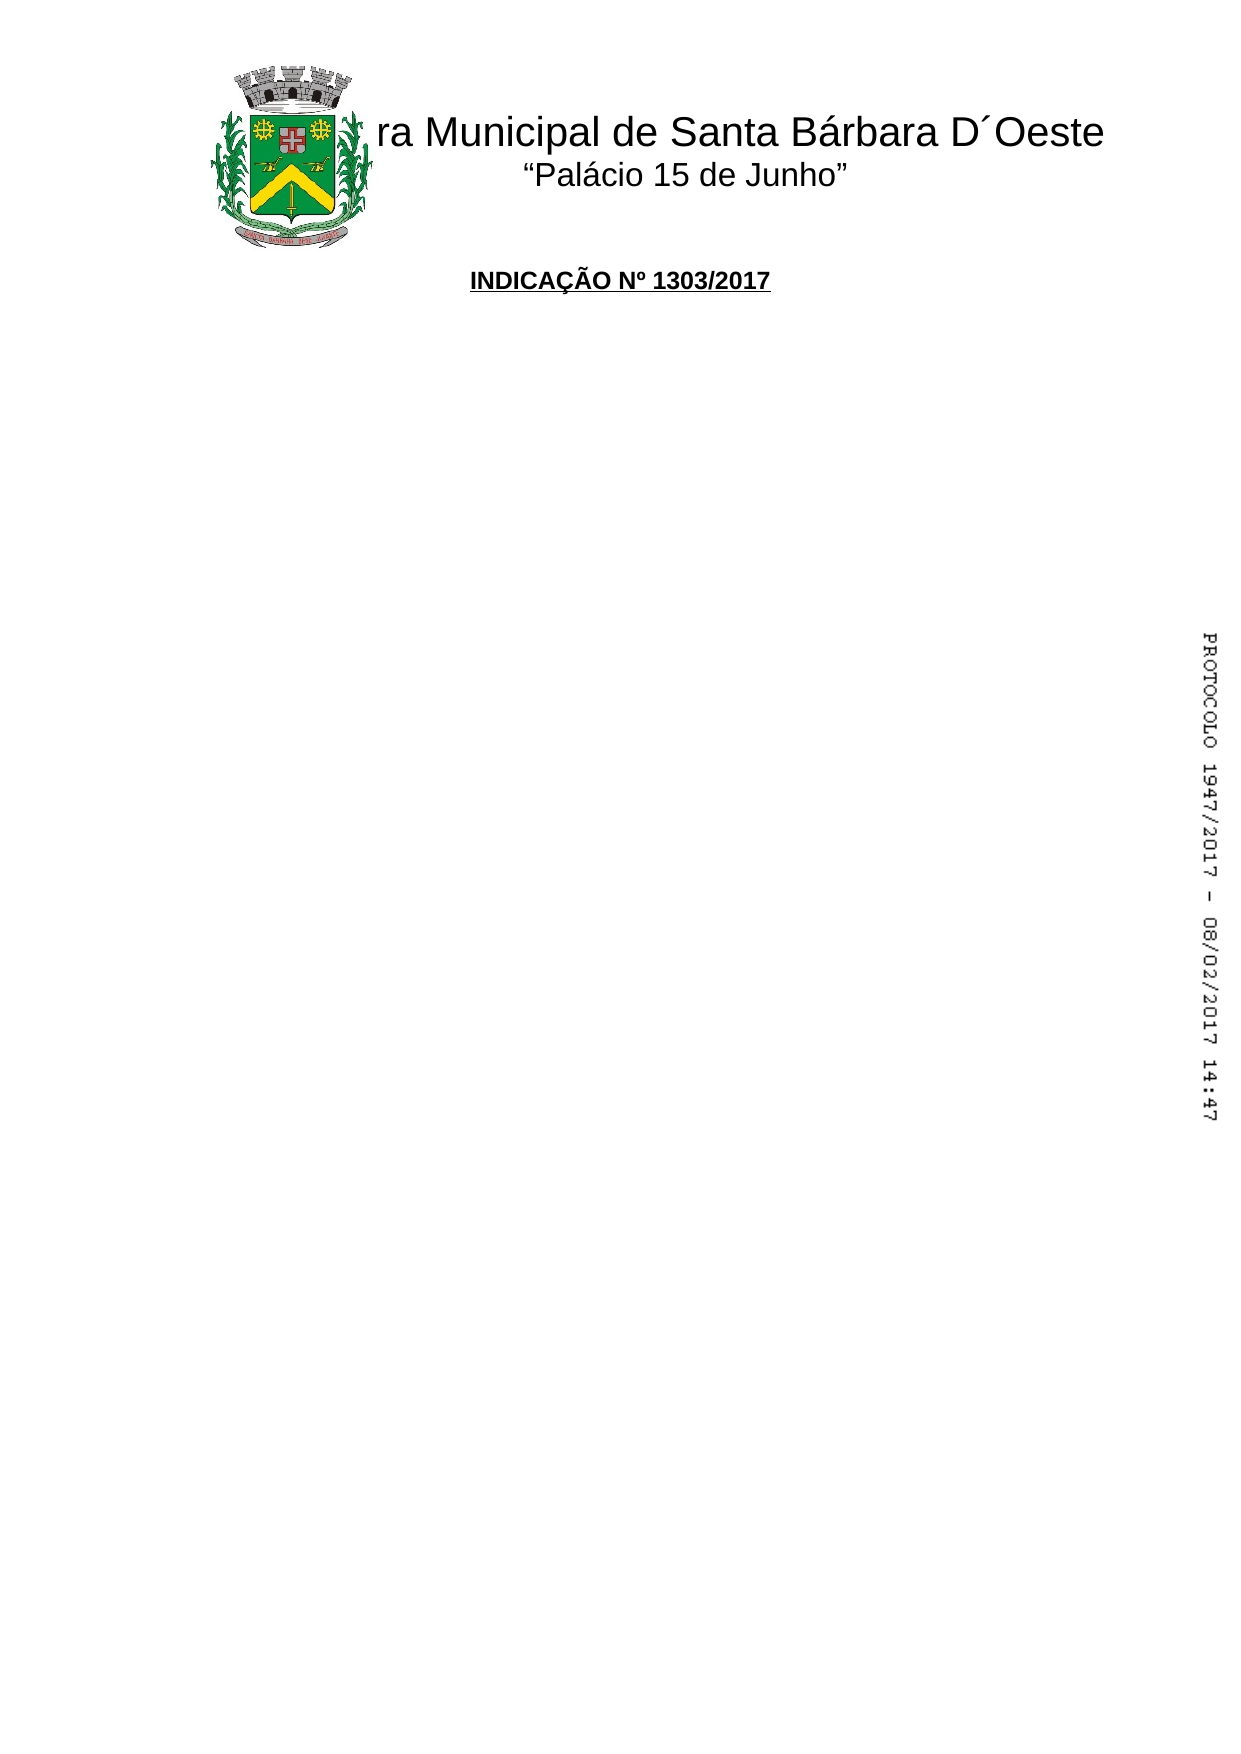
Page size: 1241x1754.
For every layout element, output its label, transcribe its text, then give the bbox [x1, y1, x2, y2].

picture [210, 66, 380, 255]
picture [1177, 629, 1241, 1125]
title INDICAÇÃO Nº 1303/2017 [177, 266, 1063, 294]
